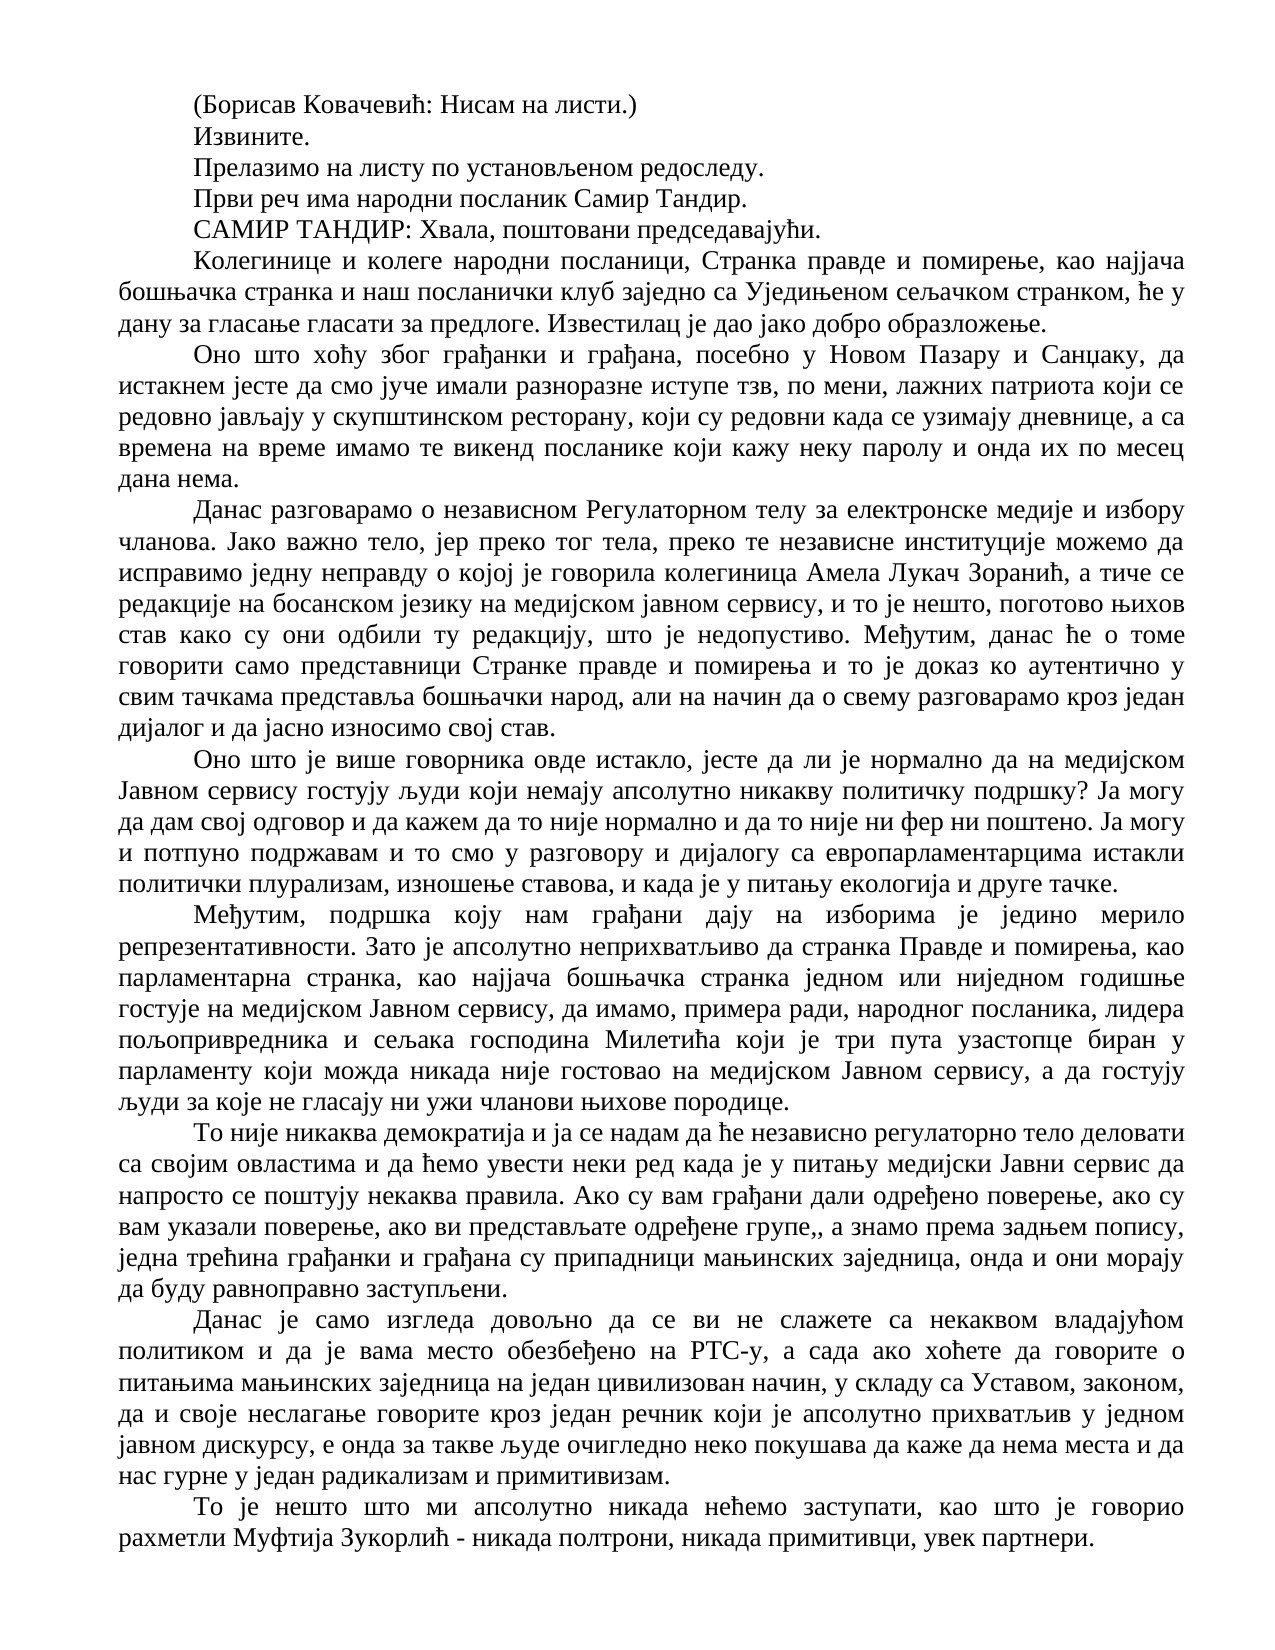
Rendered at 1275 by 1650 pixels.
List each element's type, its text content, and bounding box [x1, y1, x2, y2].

text Међутим, подршка коју нам грађани дају на изборима је једино мерило репрезентативности. Зато је апсолутно неприхватљиво да странка Правде и помирења, као парламентарна странка, као најјача бошњачка странка једном или ниједном годишње гостује на медијском Јавном сервису, да имамо, примера ради, народног посланика, лидера пољопривредника и сељака господина Милетића који је три пута узастопце биран у парламенту који можда никада није гостовао на медијском Јавном сервису, а да гостују људи за које не гласају ни ужи чланови њихове породице. [118, 898, 1186, 1116]
text Данас је само изгледа довољно да се ви не слажете са некаквом владајућом политиком и да је вама место обезбеђено на РТС-у, а сада ако хоћете да говорите о питањима мањинских заједница на један цивилизован начин, у складу са Уставом, законом, да и своје неслагање говорите кроз један речник који је апсолутно прихватљив у једном јавном дискурсу, е онда за такве људе очигледно неко покушава да каже да нема места и да нас гурне у један радикализам и примитивизам. [118, 1303, 1186, 1490]
text Оно што је више говорника овде истакло, јесте да ли је нормално да на медијском Јавном сервису гостују људи који немају апсолутно никакву политичку подршку? Ја могу да дам свој одговор и да кажем да то није нормално и да то није ни фер ни поштено. Ја могу и потпуно подржавам и то смо у разговору и дијалогу са европарламентарцима истакли политички плурализам, изношење ставова, и када је у питању екологија и друге тачке. [118, 743, 1186, 898]
text То је нешто што ми апсолутно никада нећемо заступати, као што је говорио рахметли Муфтија Зукорлић - никада полтрони, никада примитивци, увек партнери. [118, 1490, 1186, 1552]
text Оно што хоћу због грађанки и грађана, посебно у Новом Пазару и Санџаку, да истакнем јесте да смо јуче имали разноразне иступе тзв, по мени, лажних патриота који се редовно јављају у скупштинском ресторану, који су редовни када се узимају дневнице, а са времена на време имамо те викенд посланике који кажу неку паролу и онда их по месец дана нема. [118, 338, 1186, 493]
text Први реч има народни посланик Самир Тандир. [118, 182, 1186, 213]
text То није никаква демократија и ја се надам да ће независно регулаторно тело деловати са својим овластима и да ћемо увести неки ред када је у питању медијски Јавни сервис да напросто се поштују некаква правила. Ако су вам грађани дали одређено поверење, ако су вам указали поверење, ако ви представљате одређене групе,, а знамо према задњем попису, једна трећина грађанки и грађана су припадници мањинских заједница, онда и они морају да буду равноправно заступљени. [118, 1116, 1186, 1303]
text Прелазимо на листу по установљеном редоследу. [118, 151, 1186, 182]
text САМИР ТАНДИР: Хвала, поштовани председавајући. [118, 213, 1186, 244]
text Данас разговарамо о независном Регулаторном телу за електронске медије и избору чланова. Јако важно тело, јер преко тог тела, преко те независне институције можемо да исправимо једну неправду о којој је говорила колегиница Амела Лукач Зоранић, а тиче се редакције на босанском језику на медијском јавном сервису, и то је нешто, поготово њихов став како су они одбили ту редакцију, што је недопустиво. Међутим, данас ће о томе говорити само представници Странке правде и помирења и то је доказ ко аутентично у свим тачкама представља бошњачки народ, али на начин да о свему разговарамо кроз један дијалог и да јасно износимо свој став. [118, 493, 1186, 743]
text (Борисав Ковачевић: Нисам на листи.) [118, 89, 1186, 120]
text Колегинице и колеге народни посланици, Странка правде и помирење, као најјача бошњачка странка и наш посланички клуб заједно са Уједињеном сељачком странком, ће у дану за гласање гласати за предлоге. Известилац је дао јако добро образложење. [118, 244, 1186, 338]
text Извините. [118, 120, 1186, 151]
